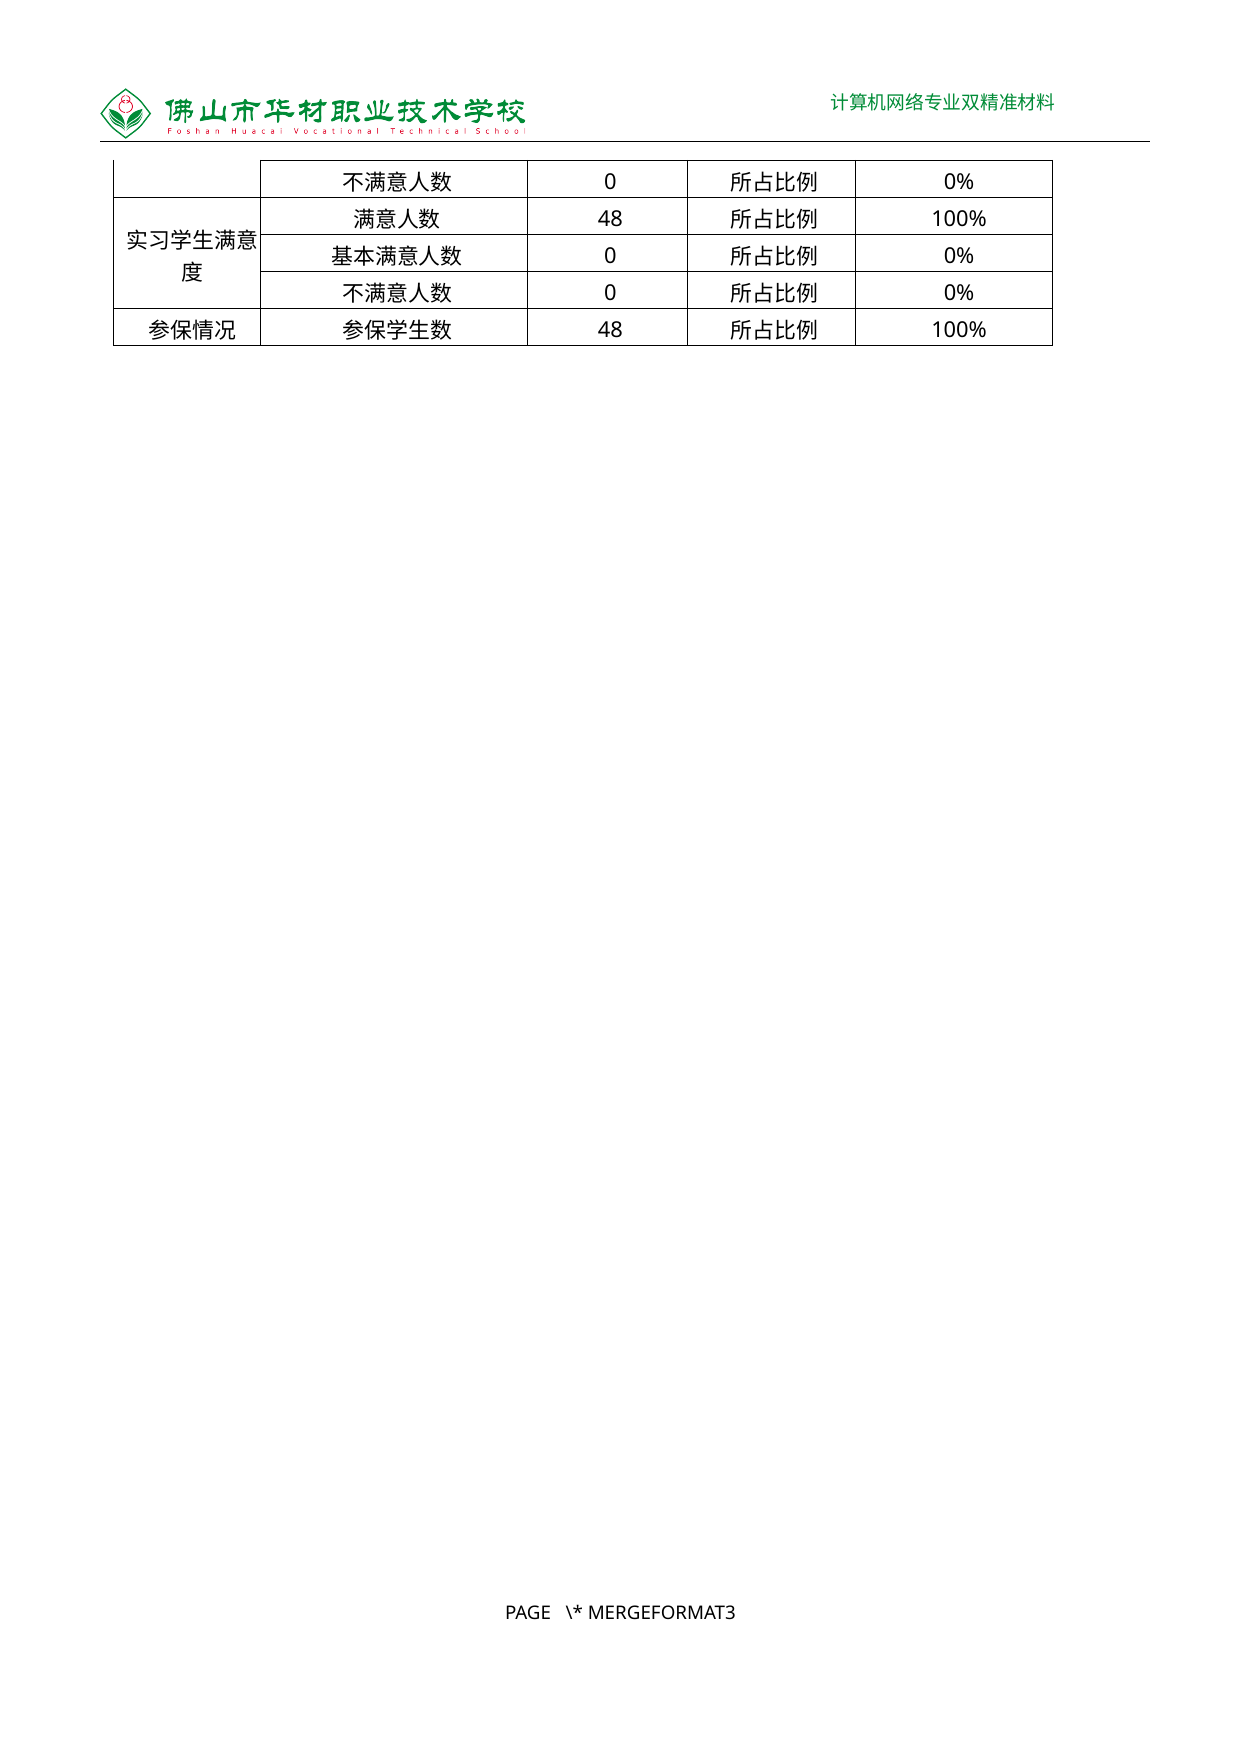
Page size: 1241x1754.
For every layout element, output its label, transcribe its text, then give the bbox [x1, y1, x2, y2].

table_cell 参保学生数 [261, 309, 527, 345]
table_cell 所占比例 [688, 198, 855, 234]
table_cell 0 [528, 272, 687, 308]
table_cell 所占比例 [688, 272, 855, 308]
table_cell 不满意人数 [261, 161, 527, 197]
table_cell 基本满意人数 [261, 235, 527, 271]
table_cell 48 [528, 309, 687, 345]
table_cell 所占比例 [688, 235, 855, 271]
picture [100, 88, 526, 139]
table_cell 100% [856, 309, 1052, 345]
table_cell 0% [856, 235, 1052, 271]
table_cell 不满意人数 [261, 272, 527, 308]
table_cell 参保情况 [114, 309, 260, 345]
table_cell 所占比例 [688, 161, 855, 197]
table_cell 0% [856, 272, 1052, 308]
table_cell 0 [528, 161, 687, 197]
table_cell 0 [528, 235, 687, 271]
table_cell 实习学生满意度 [114, 198, 260, 308]
table_cell 0% [856, 161, 1052, 197]
table_cell 所占比例 [688, 309, 855, 345]
table_cell 48 [528, 198, 687, 234]
table_cell 满意人数 [261, 198, 527, 234]
table_cell 100% [856, 198, 1052, 234]
